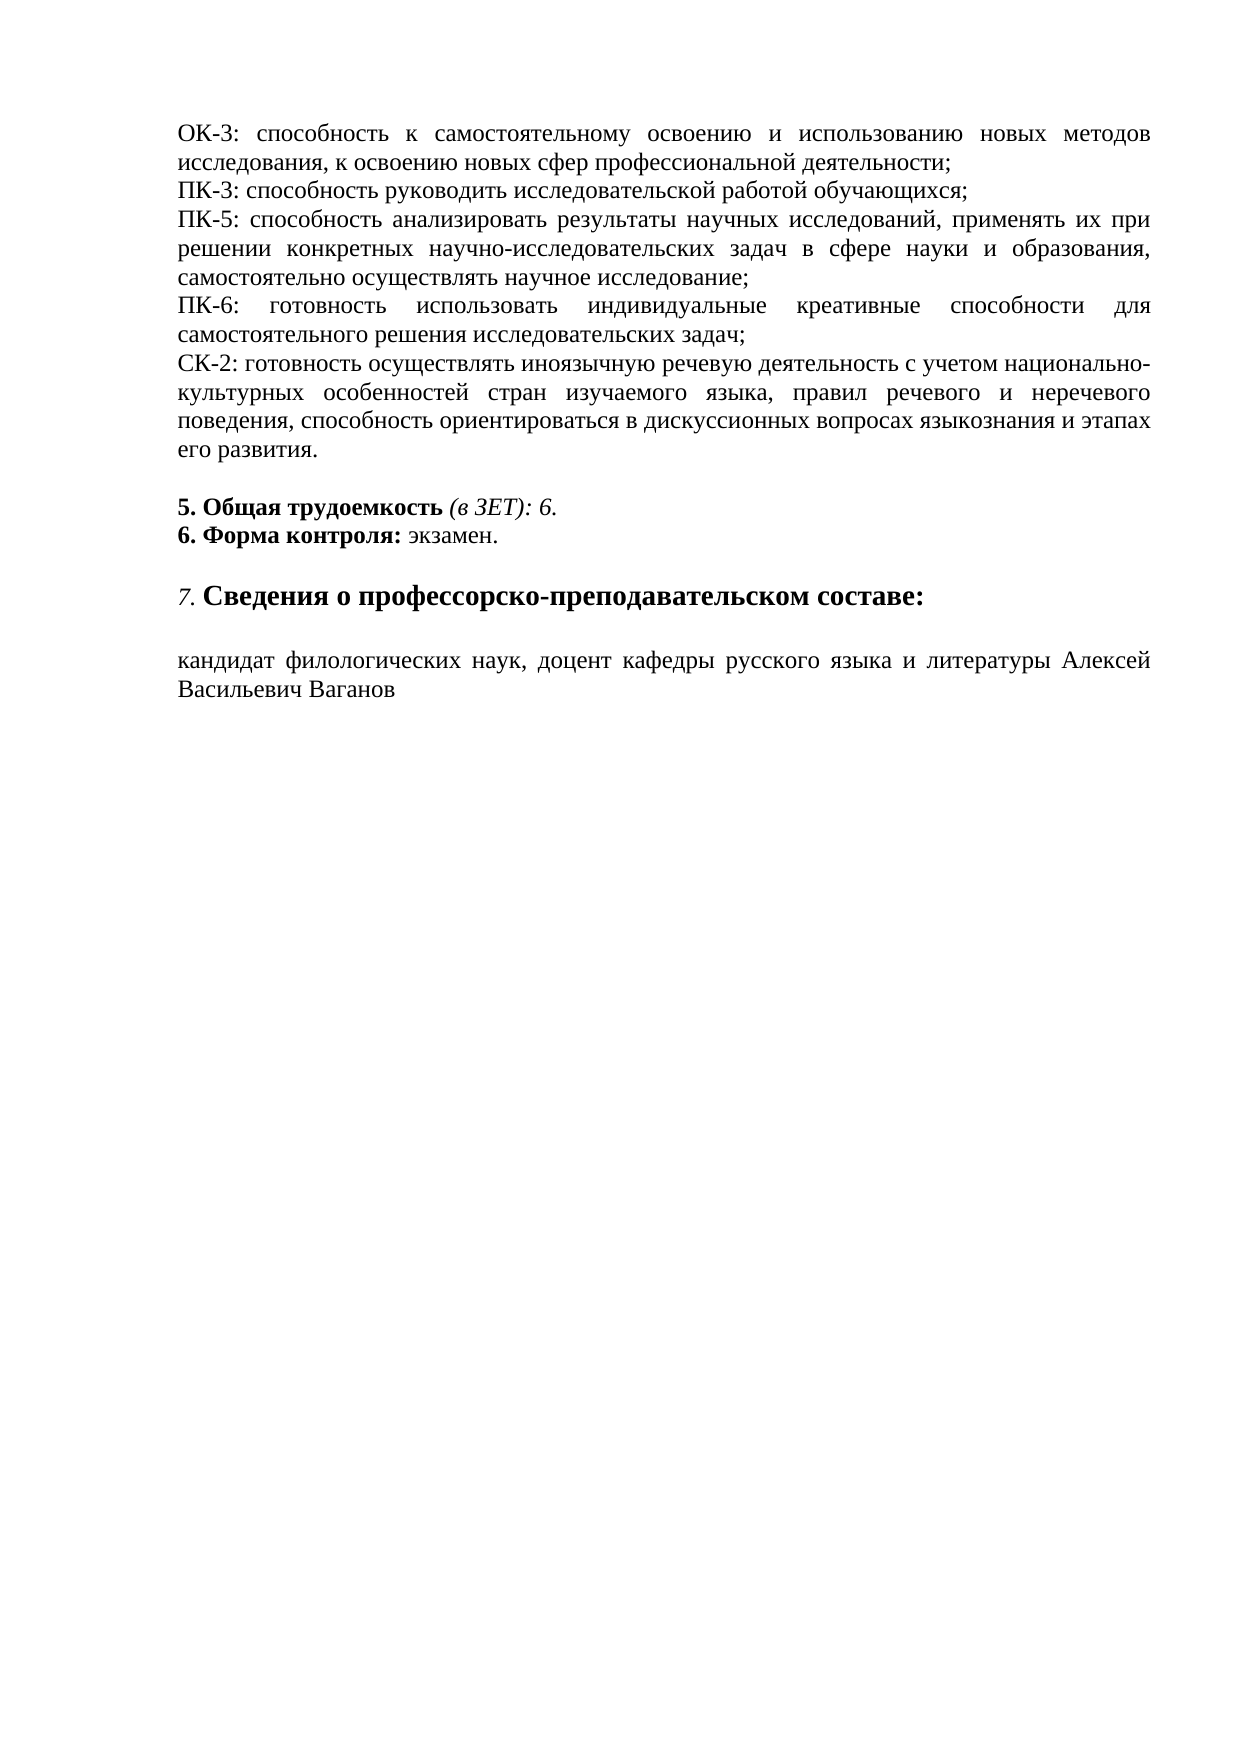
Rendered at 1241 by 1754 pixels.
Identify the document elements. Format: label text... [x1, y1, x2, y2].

text кандидат филологических наук, доцент кафедры русского языка и литературы Алексей Васильевич Ваганов [177, 645, 1152, 703]
text ОК-3: способность к самостоятельному освоению и использованию новых методов исследования, к освоению новых сфер профессиональной деятельности; [177, 118, 1152, 176]
text ПК-5: способность анализировать результаты научных исследований, применять их при решении конкретных научно-исследовательских задач в сфере науки и образования, самостоятельно осуществлять научное исследование; [177, 204, 1152, 291]
text ПК-6: готовность использовать индивидуальные креативные способности для самостоятельного решения исследовательских задач; [177, 291, 1152, 348]
text СК-2: готовность осуществлять иноязычную речевую деятельность с учетом национально-культурных особенностей стран изучаемого языка, правил речевого и неречевого поведения, способность ориентироваться в дискуссионных вопросах языкознания и этапах его развития. [177, 348, 1152, 463]
text ПК-3: способность руководить исследовательской работой обучающихся; [177, 176, 1152, 204]
text 6. Форма контроля: экзамен. [177, 521, 1152, 549]
text 7. Сведения о профессорско-преподавательском составе: [177, 578, 1152, 612]
text 5. Общая трудоемкость (в ЗЕТ): 6. [177, 492, 1152, 521]
